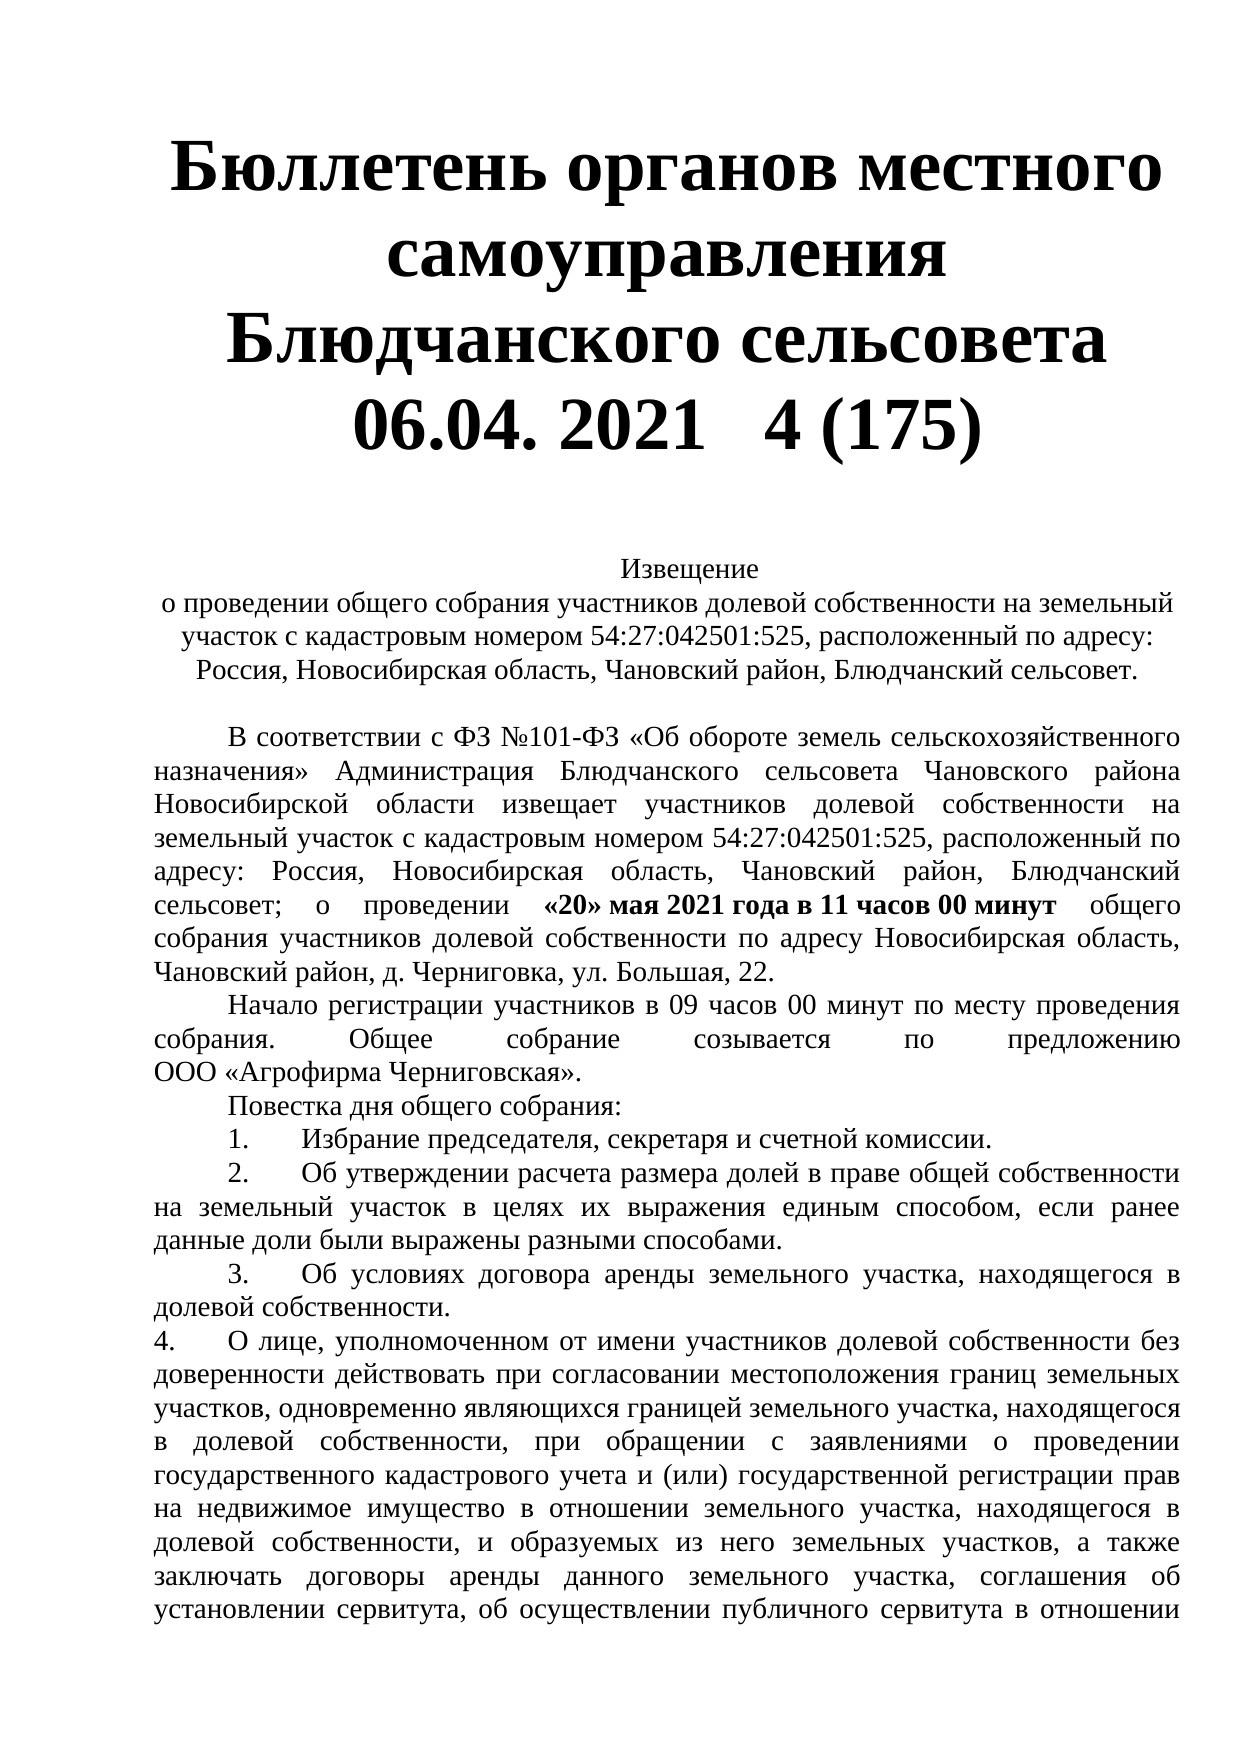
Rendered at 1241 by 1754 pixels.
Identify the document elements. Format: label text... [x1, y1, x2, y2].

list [153, 1323, 1181, 1625]
text 06.04. 2021 4 (175) [153, 379, 1181, 465]
list Избрание председателя, секретаря и счетной комиссии. [153, 1122, 1181, 1155]
list Об условиях договора аренды земельного участка, находящегося в долевой собственности. [153, 1256, 1181, 1323]
text Бюллетень органов местного самоуправления Блюдчанского сельсовета [153, 120, 1181, 379]
text Повестка дня общего собрания: [153, 1088, 1181, 1122]
text Начало регистрации участников в 09 часов 00 минут по месту проведения собрания. Общее собрание созывается по предложению ООО «Агрофирма Черниговская». [153, 987, 1181, 1088]
list Об утверждении расчета размера долей в праве общей собственности на земельный участок в целях их выражения единым способом, если ранее данные доли были выражены разными способами. [153, 1155, 1181, 1256]
text Извещение [198, 551, 1181, 585]
text В соответствии с ФЗ №101-ФЗ «Об обороте земель сельскохозяйственного назначения» Администрация Блюдчанского сельсовета Чановского района Новосибирской области извещает участников долевой собственности на земельный участок с кадастровым номером 54:27:042501:525, расположенный по адресу: Россия, Новосибирская область, Чановский район, Блюдчанский сельсовет; о проведении «20» мая 2021 года в 11 часов 00 минут общего собрания участников долевой собственности по адресу Новосибирская область, Чановский район, д. Черниговка, ул. Большая, 22. [153, 719, 1181, 987]
text о проведении общего собрания участников долевой собственности на земельный участок с кадастровым номером 54:27:042501:525, расположенный по адресу: Россия, Новосибирская область, Чановский район, Блюдчанский сельсовет. [153, 585, 1181, 686]
